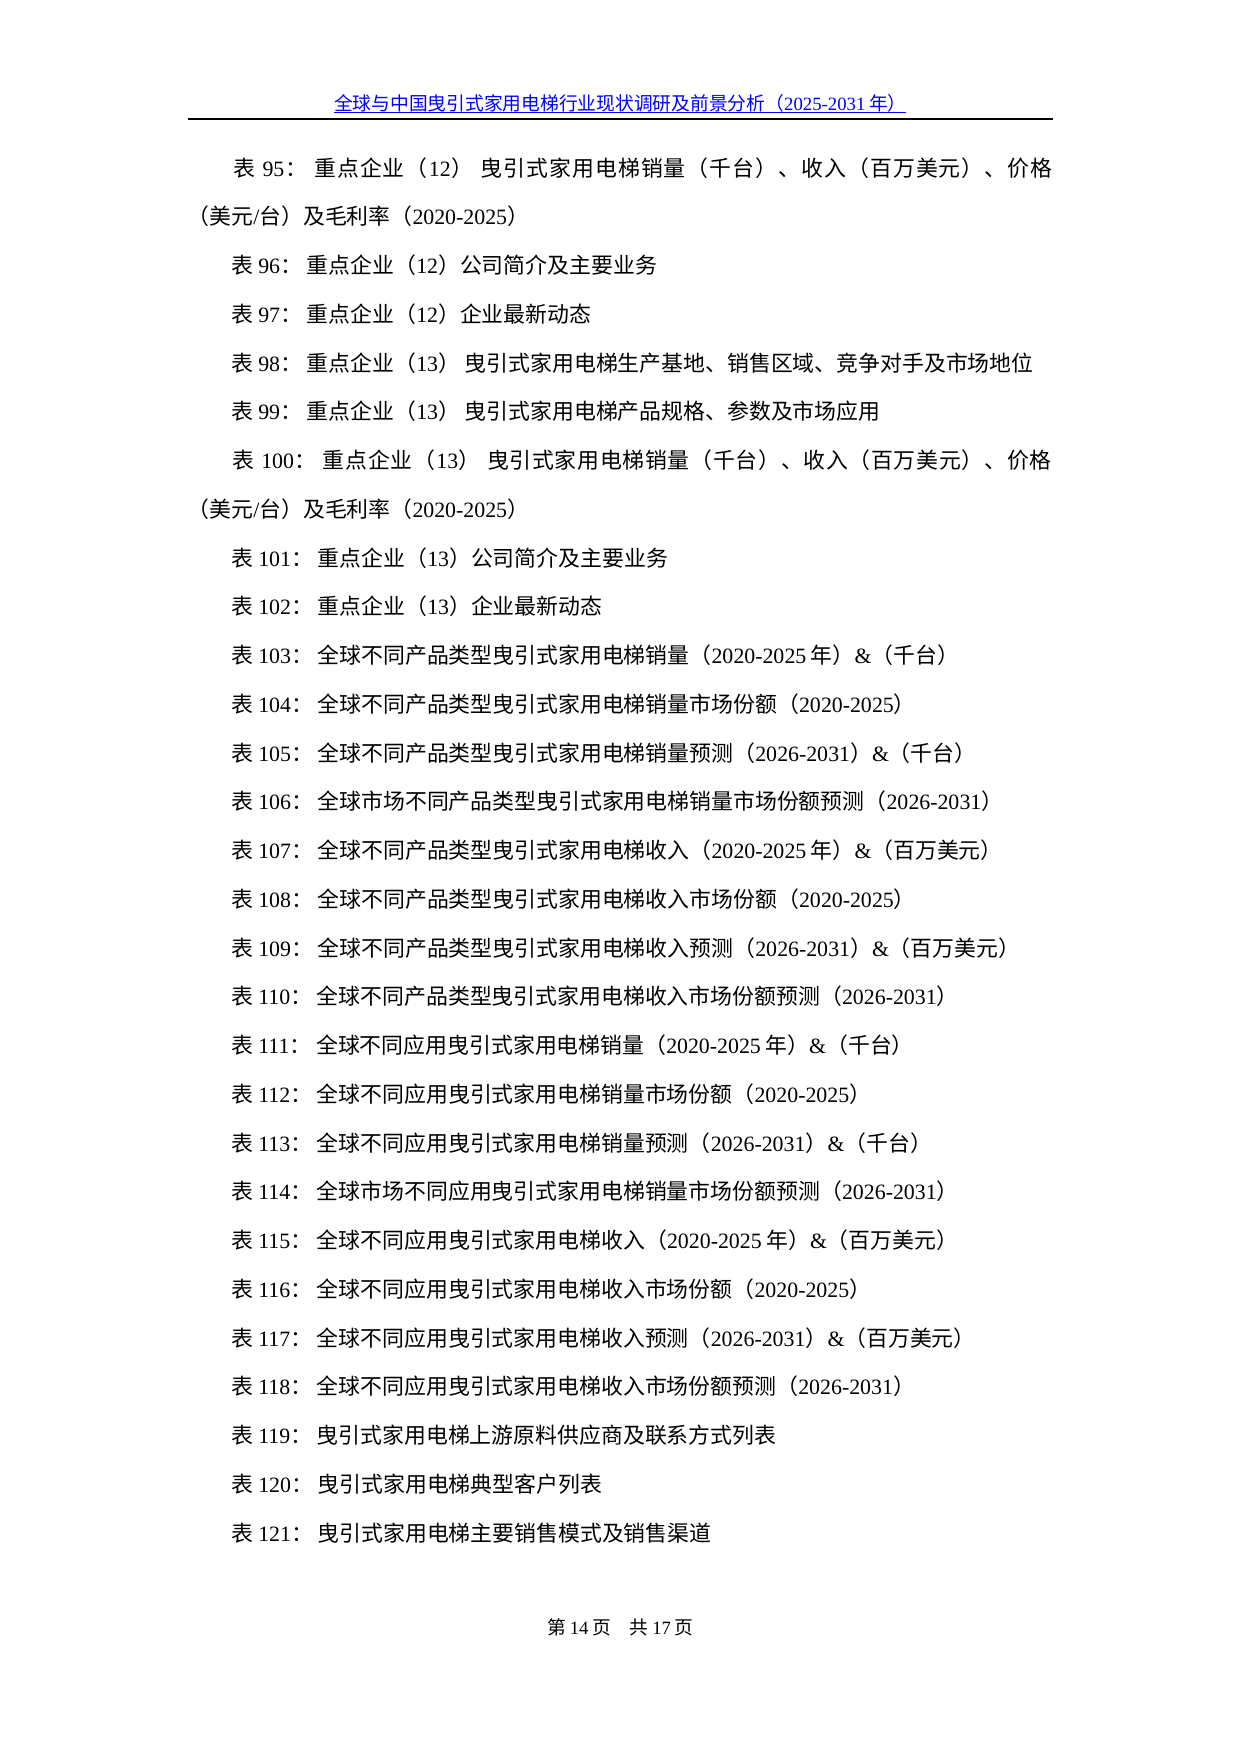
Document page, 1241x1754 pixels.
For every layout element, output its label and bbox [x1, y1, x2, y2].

text [187, 150, 1053, 1548]
